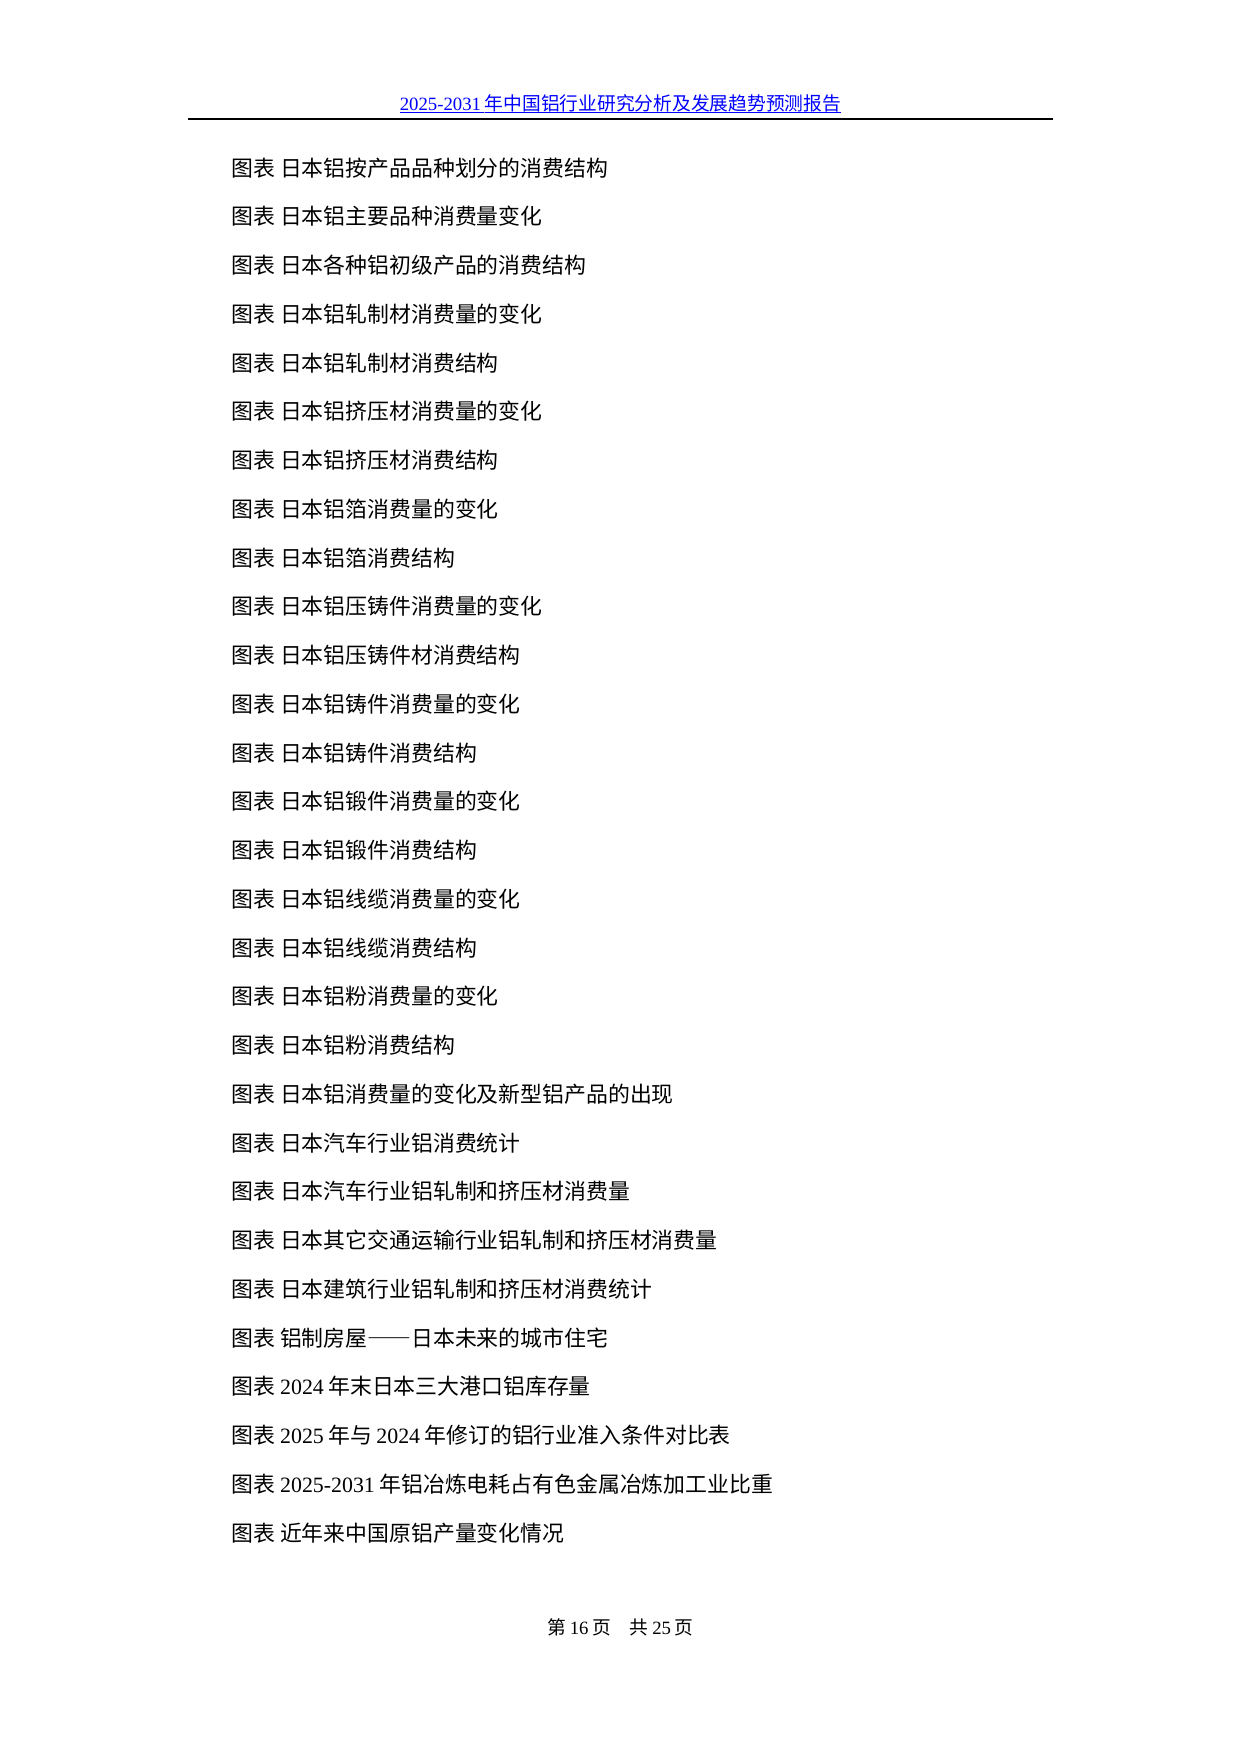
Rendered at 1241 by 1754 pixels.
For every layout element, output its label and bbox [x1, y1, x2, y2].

text [187, 150, 1053, 1548]
